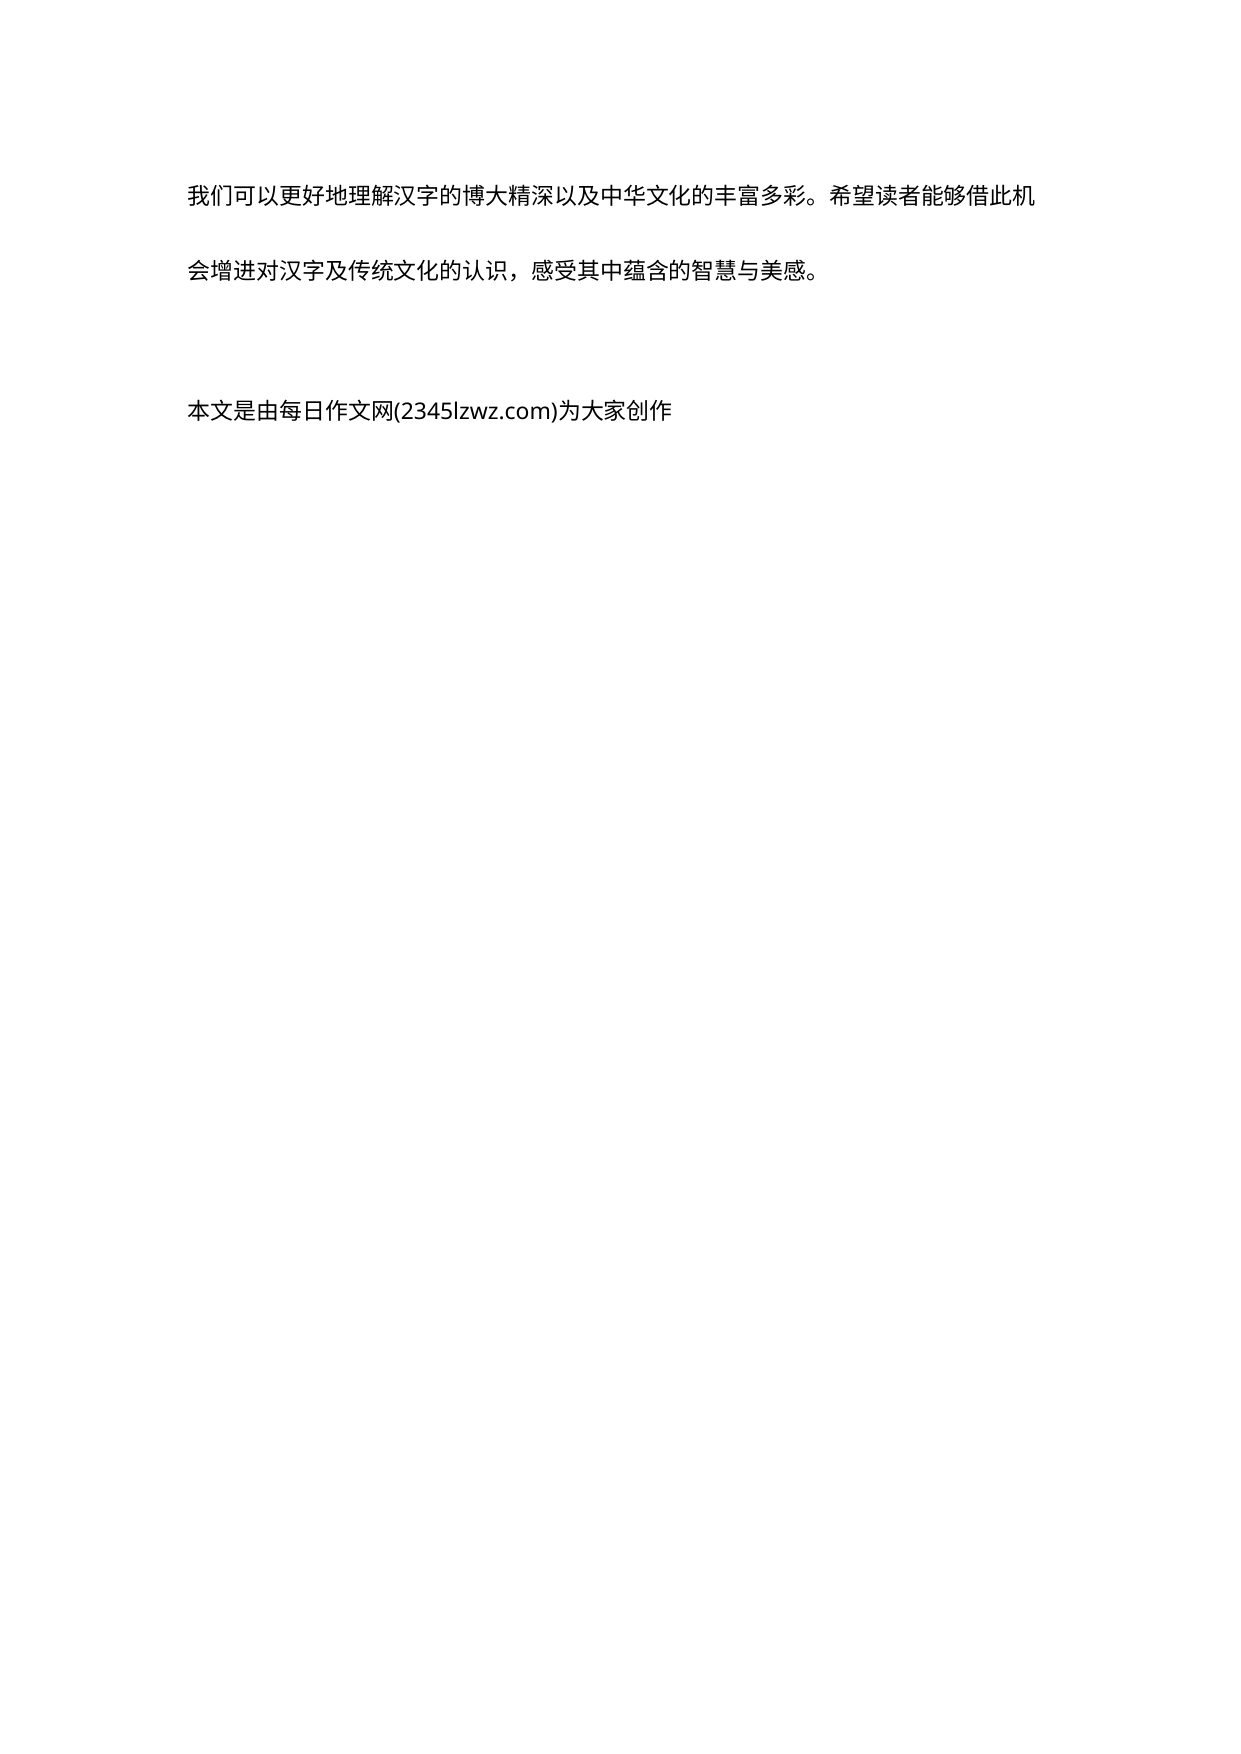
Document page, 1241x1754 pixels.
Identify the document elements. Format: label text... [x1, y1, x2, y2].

text 本文是由每日作文网(2345lzwz.com)为大家创作 [187, 377, 1053, 442]
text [187, 162, 1053, 302]
